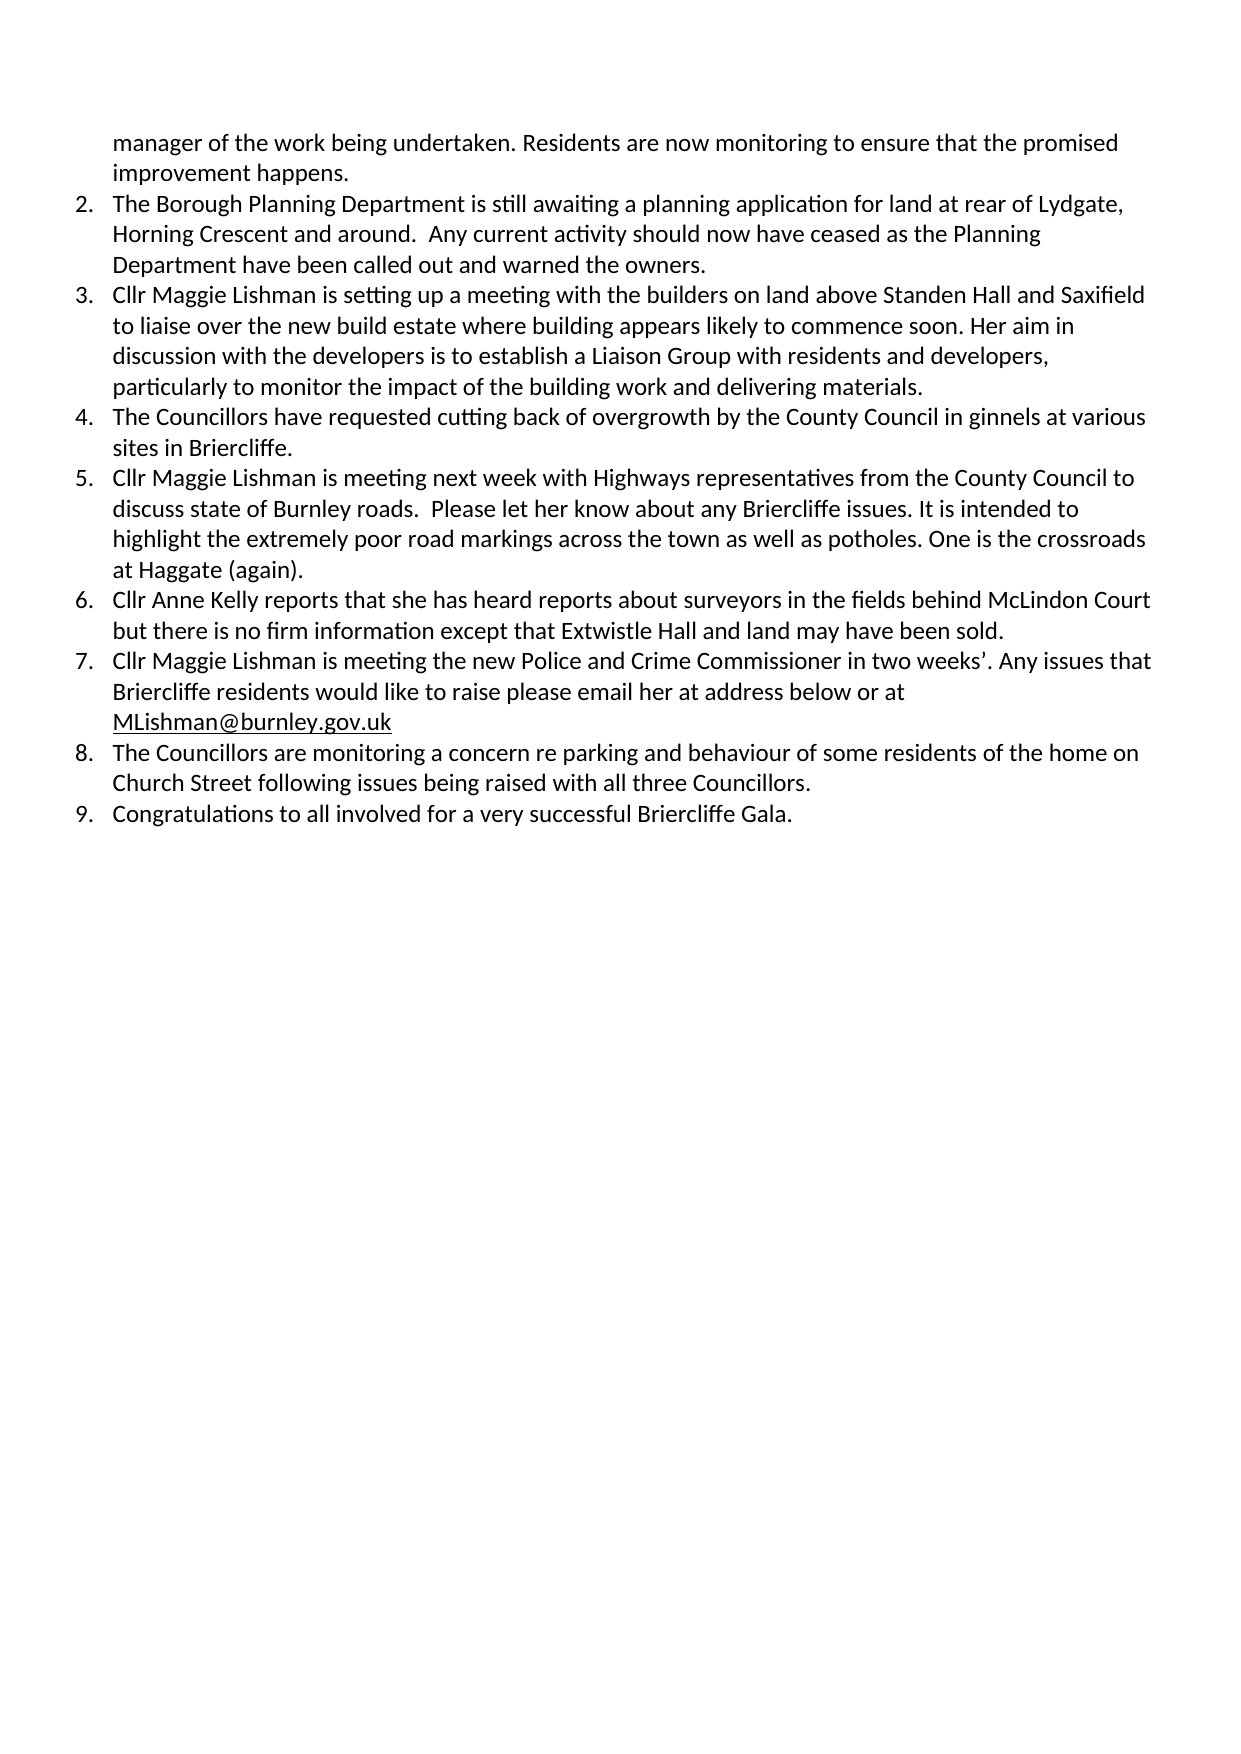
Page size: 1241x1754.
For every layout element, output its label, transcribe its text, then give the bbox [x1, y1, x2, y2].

list Cllr Maggie Lishman is meeting next week with Highways representatives from the County Council to discuss state of Burnley roads. Please let her know about any Briercliffe issues. It is intended to highlight the extremely poor road markings across the town as well as potholes. One is the crossroads at Haggate (again). [75, 462, 1165, 584]
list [75, 127, 1165, 188]
list The Councillors have requested cutting back of overgrowth by the County Council in ginnels at various sites in Briercliffe. [75, 401, 1165, 462]
list Cllr Maggie Lishman is setting up a meeting with the builders on land above Standen Hall and Saxifield to liaise over the new build estate where building appears likely to commence soon. Her aim in discussion with the developers is to establish a Liaison Group with residents and developers, particularly to monitor the impact of the building work and delivering materials. [75, 279, 1165, 401]
list Cllr Maggie Lishman is meeting the new Police and Crime Commissioner in two weeks’. Any issues that Briercliffe residents would like to raise please email her at address below or at MLishman@burnley.gov.uk [75, 646, 1165, 737]
list The Borough Planning Department is still awaiting a planning application for land at rear of Lydgate, Horning Crescent and around. Any current activity should now have ceased as the Planning Department have been called out and warned the owners. [75, 188, 1165, 279]
list Congratulations to all involved for a very successful Briercliffe Gala. [75, 798, 1165, 829]
list The Councillors are monitoring a concern re parking and behaviour of some residents of the home on Church Street following issues being raised with all three Councillors. [75, 737, 1165, 798]
list Cllr Anne Kelly reports that she has heard reports about surveyors in the fields behind McLindon Court but there is no firm information except that Extwistle Hall and land may have been sold. [75, 584, 1165, 646]
